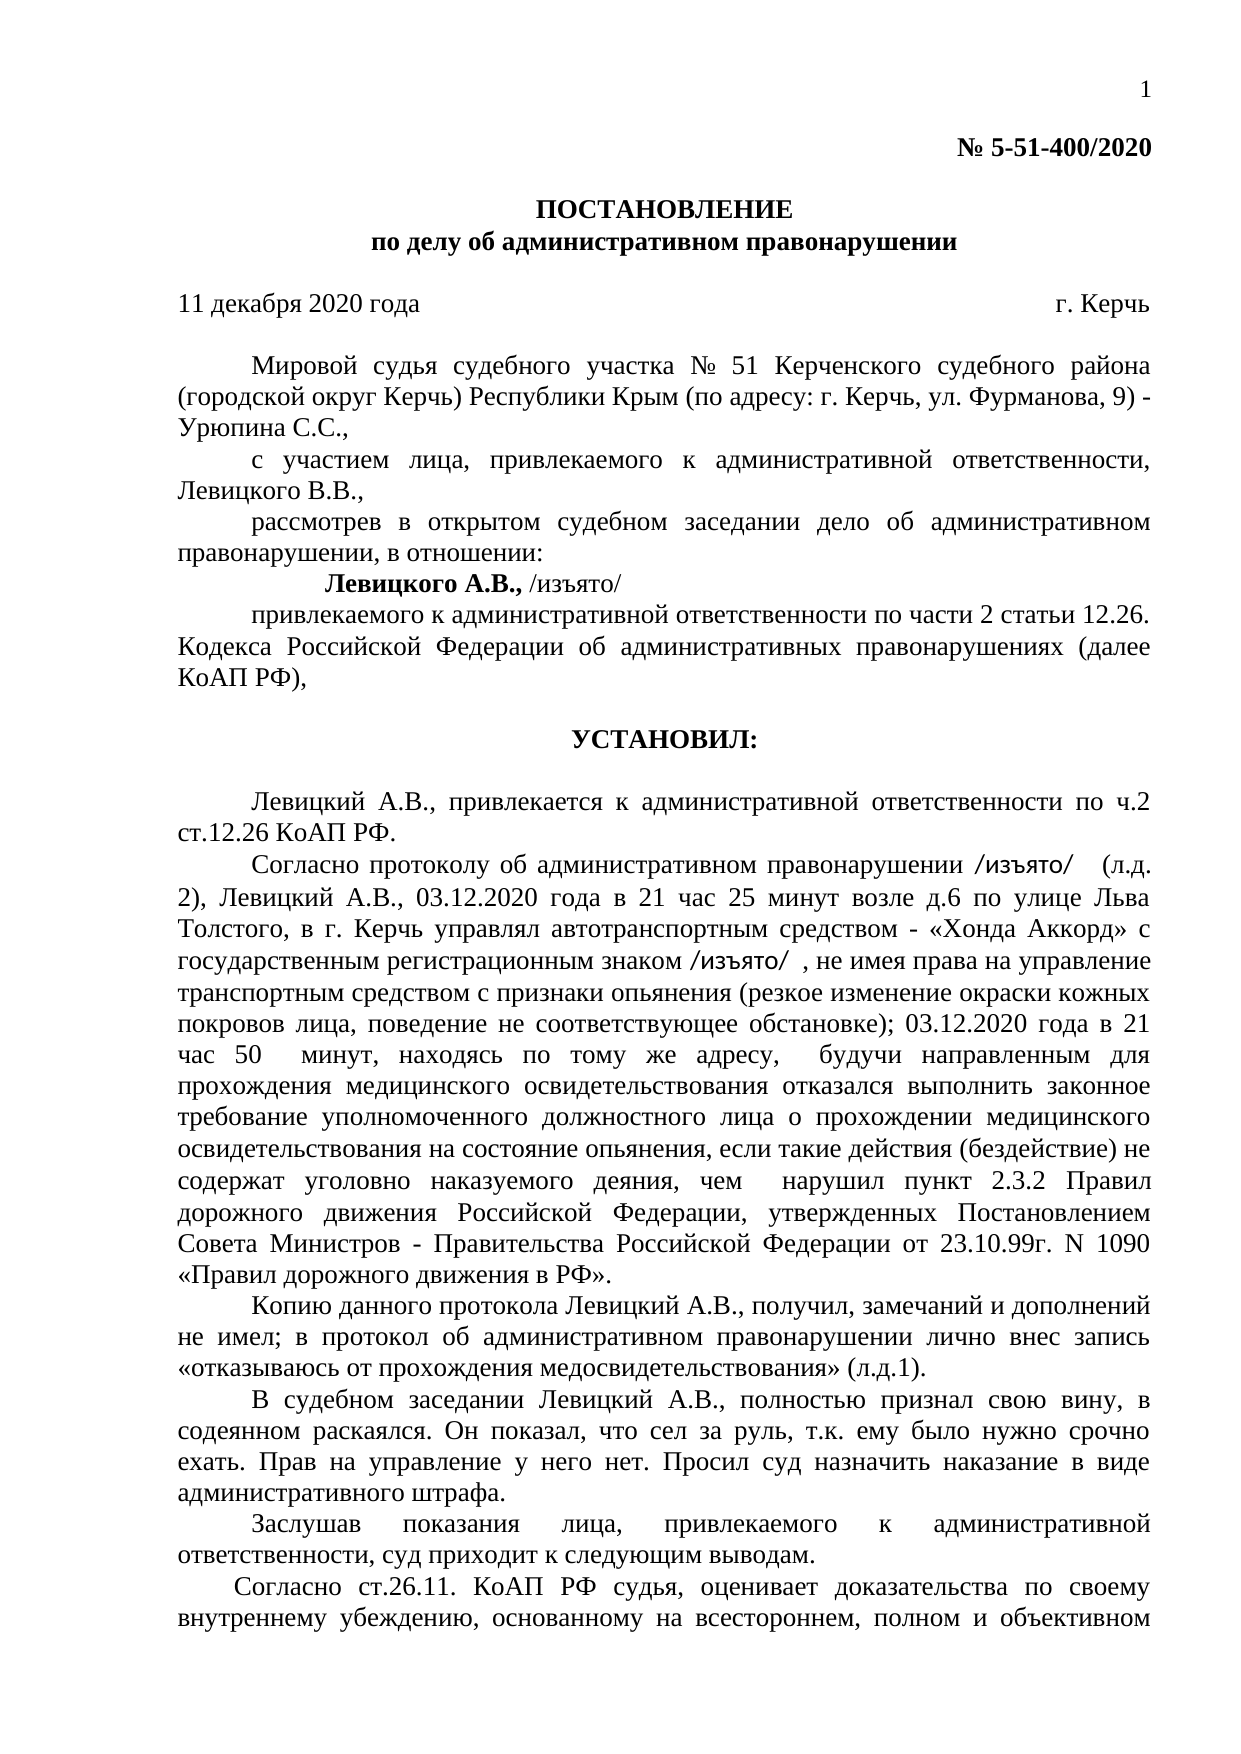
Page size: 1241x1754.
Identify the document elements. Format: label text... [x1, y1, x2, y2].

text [177, 1569, 1152, 1632]
text с участием лица, привлекаемого к административной ответственности, Левицкого В.В., [177, 443, 1152, 505]
text 11 декабря 2020 года г. Керчь [177, 287, 1152, 318]
text привлекаемого к административной ответственности по части 2 статьи 12.26. Кодекса Российской Федерации об административных правонарушениях (далее КоАП РФ), [177, 598, 1152, 692]
text В судебном заседании Левицкий А.В., полностью признал свою вину, в содеянном раскаялся. Он показал, что сел за руль, т.к. ему было нужно срочно ехать. Прав на управление у него нет. Просил суд назначить наказание в виде административного штрафа. [177, 1383, 1152, 1507]
text рассмотрев в открытом судебном заседании дело об административном правонарушении, в отношении: [177, 505, 1152, 567]
text № 5-51-400/2020 [841, 131, 1152, 162]
text ПОСТАНОВЛЕНИЕ [177, 193, 1152, 225]
text Заслушав показания лица, привлекаемого к административной ответственности, суд приходит к следующим выводам. [177, 1507, 1152, 1569]
text Согласно протоколу об административном правонарушении /изъято/ (л.д. 2), Левицкий А.В., 03.12.2020 года в 21 час 25 минут возле д.6 по улице Льва Толстого, в г. Керчь управлял автотранспортным средством - «Хонда Аккорд» с государственным регистрационным знаком /изъято/ , не имея права на управление транспортным средством с признаки опьянения (резкое изменение окраски кожных покровов лица, поведение не соответствующее обстановке); 03.12.2020 года в 21 час 50 минут, находясь по тому же адресу, будучи направленным для прохождения медицинского освидетельствования отказался выполнить законное требование уполномоченного должностного лица о прохождении медицинского освидетельствования на состояние опьянения, если такие действия (бездействие) не содержат уголовно наказуемого деяния, чем нарушил пункт 2.3.2 Правил дорожного движения Российской Федерации, утвержденных Постановлением Совета Министров - Правительства Российской Федерации от 23.10.99г. N 1090 «Правил дорожного движения в РФ». [177, 848, 1152, 1289]
text Копию данного протокола Левицкий А.В., получил, замечаний и дополнений не имел; в протокол об административном правонарушении лично внес запись «отказываюсь от прохождения медосвидетельствования» (л.д.1). [177, 1289, 1152, 1383]
text УСТАНОВИЛ: [177, 723, 1152, 754]
text по делу об административном правонарушении [177, 225, 1152, 256]
text Левицкого А.В., /изъято/ [325, 567, 1152, 598]
text Левицкий А.В., привлекается к административной ответственности по ч.2 ст.12.26 КоАП РФ. [177, 785, 1152, 848]
text Мировой судья судебного участка № 51 Керченского судебного района (городской округ Керчь) Республики Крым (по адресу: г. Керчь, ул. Фурманова, 9) - Урюпина С.С., [177, 349, 1152, 443]
